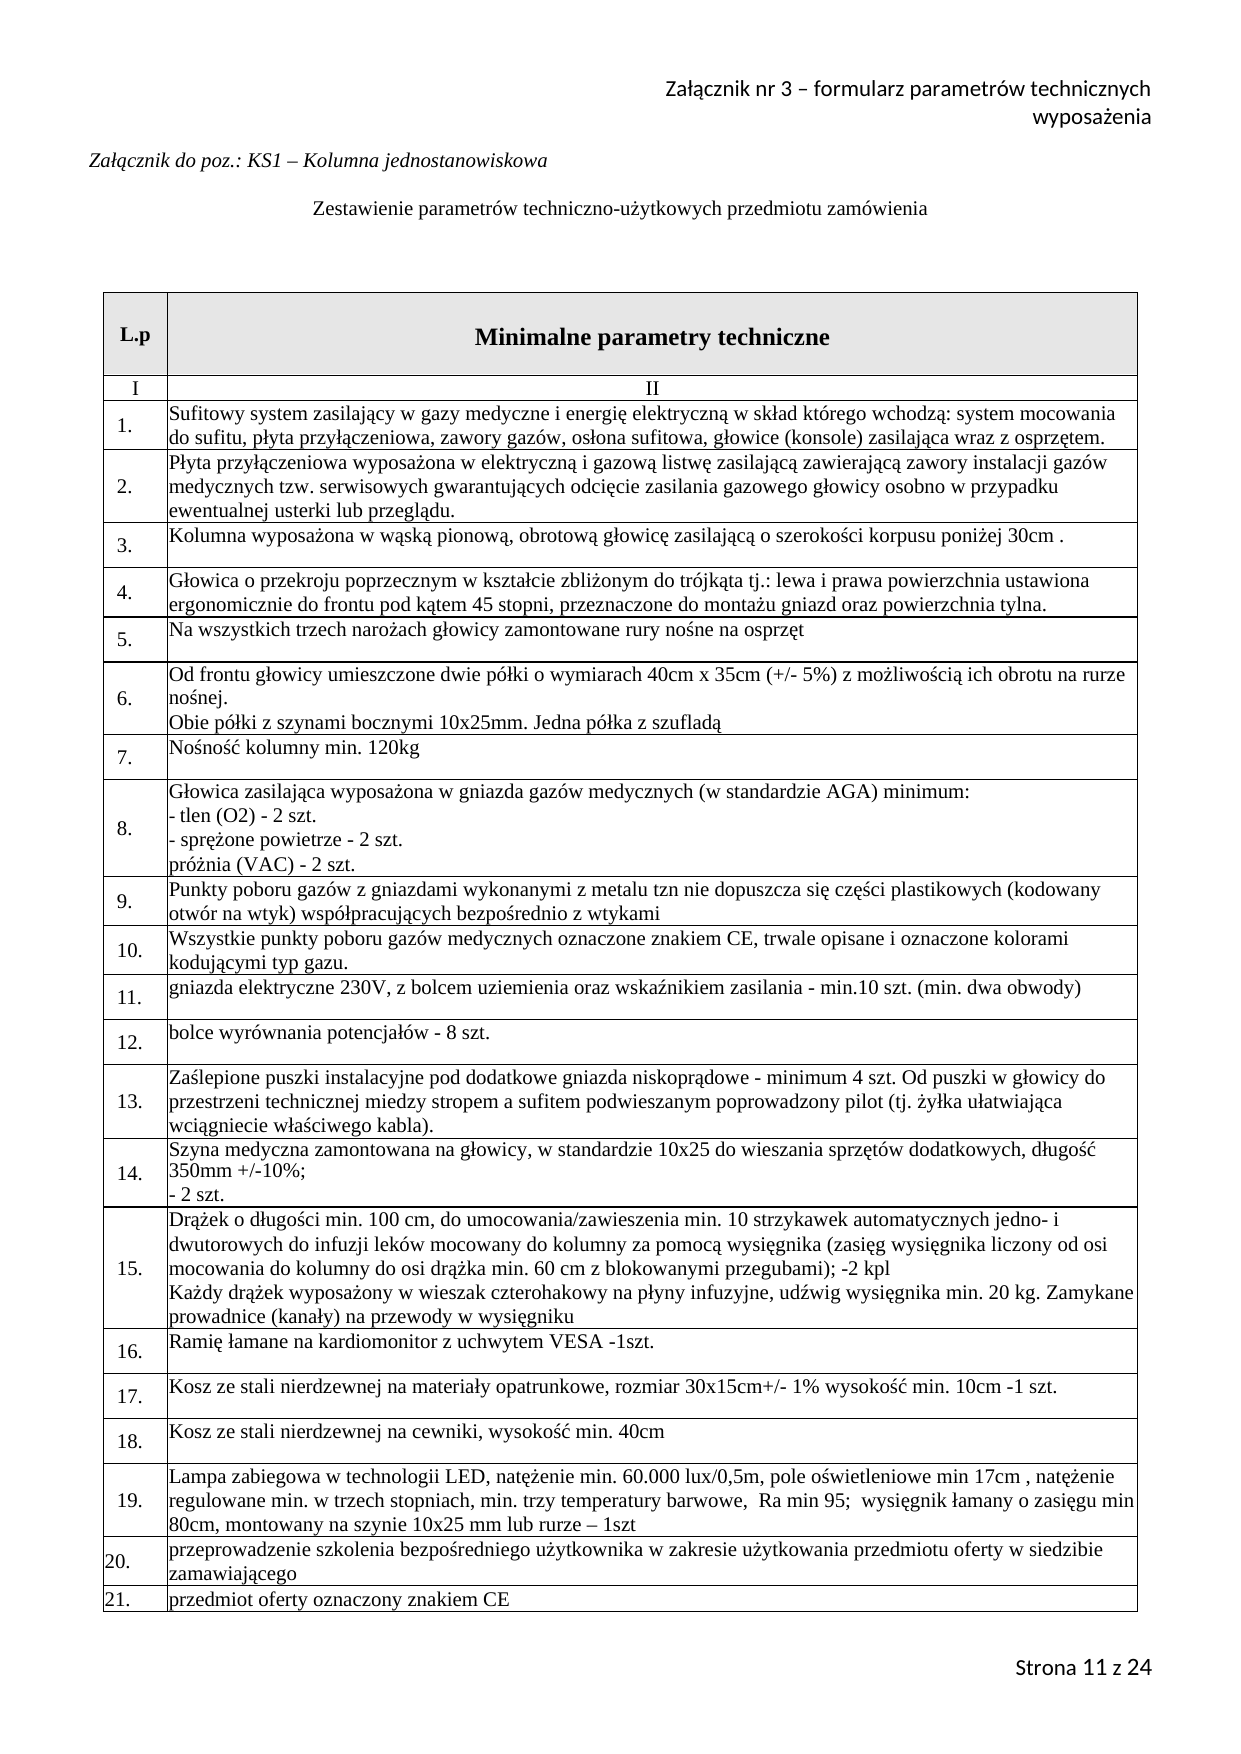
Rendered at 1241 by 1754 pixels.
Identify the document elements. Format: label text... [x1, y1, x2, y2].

table_cell [104, 1586, 167, 1611]
table_cell Ramię łamane na kardiomonitor z uchwytem VESA -1szt. [168, 1329, 1137, 1373]
table_cell Zaślepione puszki instalacyjne pod dodatkowe gniazda niskoprądowe - minimum 4 szt. Od puszki w głowicy do przestrzeni technicznej miedzy stropem a sufitem podwieszanym poprowadzony pilot (tj. żyłka ułatwiająca wciągniecie właściwego kabla). [168, 1065, 1137, 1137]
table_cell Drążek o długości min. 100 cm, do umocowania/zawieszenia min. 10 strzykawek automatycznych jedno- i dwutorowych do infuzji leków mocowany do kolumny za pomocą wysięgnika (zasięg wysięgnika liczony od osi mocowania do kolumny do osi drążka min. 60 cm z blokowanymi przegubami); -2 kpl Każdy drążek wyposażony w wieszak czterohakowy na płyny infuzyjne, udźwig wysięgnika min. 20 kg. Zamykane prowadnice (kanały) na przewody w wysięgniku [168, 1208, 1137, 1328]
table_cell [104, 1329, 167, 1373]
table_header Minimalne parametry techniczne [168, 293, 1137, 374]
table_cell Płyta przyłączeniowa wyposażona w elektryczną i gazową listwę zasilającą zawierającą zawory instalacji gazów medycznych tzw. serwisowych gwarantujących odcięcie zasilania gazowego głowicy osobno w przypadku ewentualnej usterki lub przeglądu. [168, 450, 1137, 522]
table_cell [104, 975, 167, 1019]
table_cell [104, 1208, 167, 1328]
table_cell [104, 450, 167, 522]
table_cell Wszystkie punkty poboru gazów medycznych oznaczone znakiem CE, trwale opisane i oznaczone kolorami kodującymi typ gazu. [168, 926, 1137, 974]
table_header L.p [104, 293, 167, 374]
table_cell [104, 780, 167, 876]
table_cell Głowica zasilająca wyposażona w gniazda gazów medycznych (w standardzie AGA) minimum: tlen (O2) - 2 szt. sprężone powietrze - 2 szt. próżnia (VAC) - 2 szt. [168, 780, 1137, 876]
table_cell przedmiot oferty oznaczony znakiem CE [168, 1586, 1137, 1611]
table_cell przeprowadzenie szkolenia bezpośredniego użytkownika w zakresie użytkowania przedmiotu oferty w siedzibie zamawiającego [168, 1537, 1137, 1585]
table_cell [104, 618, 167, 661]
table_cell [104, 1464, 167, 1536]
table_cell Punkty poboru gazów z gniazdami wykonanymi z metalu tzn nie dopuszcza się części plastikowych (kodowany otwór na wtyk) współpracujących bezpośrednio z wtykami [168, 877, 1137, 925]
table_cell Szyna medyczna zamontowana na głowicy, w standardzie 10x25 do wieszania sprzętów dodatkowych, długość 350mm +/-10%; - 2 szt. [168, 1139, 1137, 1206]
table_cell Lampa zabiegowa w technologii LED, natężenie min. 60.000 lux/0,5m, pole oświetleniowe min 17cm , natężenie regulowane min. w trzech stopniach, min. trzy temperatury barwowe, Ra min 95; wysięgnik łamany o zasięgu min 80cm, montowany na szynie 10x25 mm lub rurze – 1szt [168, 1464, 1137, 1536]
table_cell Sufitowy system zasilający w gazy medyczne i energię elektryczną w skład którego wchodzą: system mocowania do sufitu, płyta przyłączeniowa, zawory gazów, osłona sufitowa, głowice (konsole) zasilająca wraz z osprzętem. [168, 401, 1137, 449]
table_cell [104, 568, 167, 616]
table_cell [104, 877, 167, 925]
table_cell [104, 735, 167, 779]
table_cell Nośność kolumny min. 120kg [168, 735, 1137, 779]
table_cell [104, 926, 167, 974]
table_cell [104, 523, 167, 567]
table_cell Kolumna wyposażona w wąską pionową, obrotową głowicę zasilającą o szerokości korpusu poniżej 30cm . [168, 523, 1137, 567]
table_cell Od frontu głowicy umieszczone dwie półki o wymiarach 40cm x 35cm (+/- 5%) z możliwością ich obrotu na rurze nośnej. Obie półki z szynami bocznymi 10x25mm. Jedna półka z szufladą [168, 663, 1137, 734]
text Załącznik do poz.: KS1 – Kolumna jednostanowiskowa [89, 148, 1152, 172]
table_cell Głowica o przekroju poprzecznym w kształcie zbliżonym do trójkąta tj.: lewa i prawa powierzchnia ustawiona ergonomicznie do frontu pod kątem 45 stopni, przeznaczone do montażu gniazd oraz powierzchnia tylna. [168, 568, 1137, 616]
table_cell [104, 401, 167, 449]
table_cell Kosz ze stali nierdzewnej na cewniki, wysokość min. 40cm [168, 1419, 1137, 1463]
table_cell Kosz ze stali nierdzewnej na materiały opatrunkowe, rozmiar 30x15cm+/- 1% wysokość min. 10cm -1 szt. [168, 1374, 1137, 1418]
table_cell [104, 1419, 167, 1463]
table_cell II [168, 376, 1137, 400]
text Zestawienie parametrów techniczno-użytkowych przedmiotu zamówienia [89, 196, 1152, 220]
table_cell I [104, 376, 167, 400]
table_cell Na wszystkich trzech narożach głowicy zamontowane rury nośne na osprzęt [168, 618, 1137, 661]
table_cell [104, 1537, 167, 1585]
table_cell [104, 1065, 167, 1137]
table_cell [104, 1139, 167, 1206]
table_cell [104, 663, 167, 734]
table_cell gniazda elektryczne 230V, z bolcem uziemienia oraz wskaźnikiem zasilania - min.10 szt. (min. dwa obwody) [168, 975, 1137, 1019]
table_cell bolce wyrównania potencjałów - 8 szt. [168, 1020, 1137, 1064]
table_cell [104, 1020, 167, 1064]
table_cell [104, 1374, 167, 1418]
